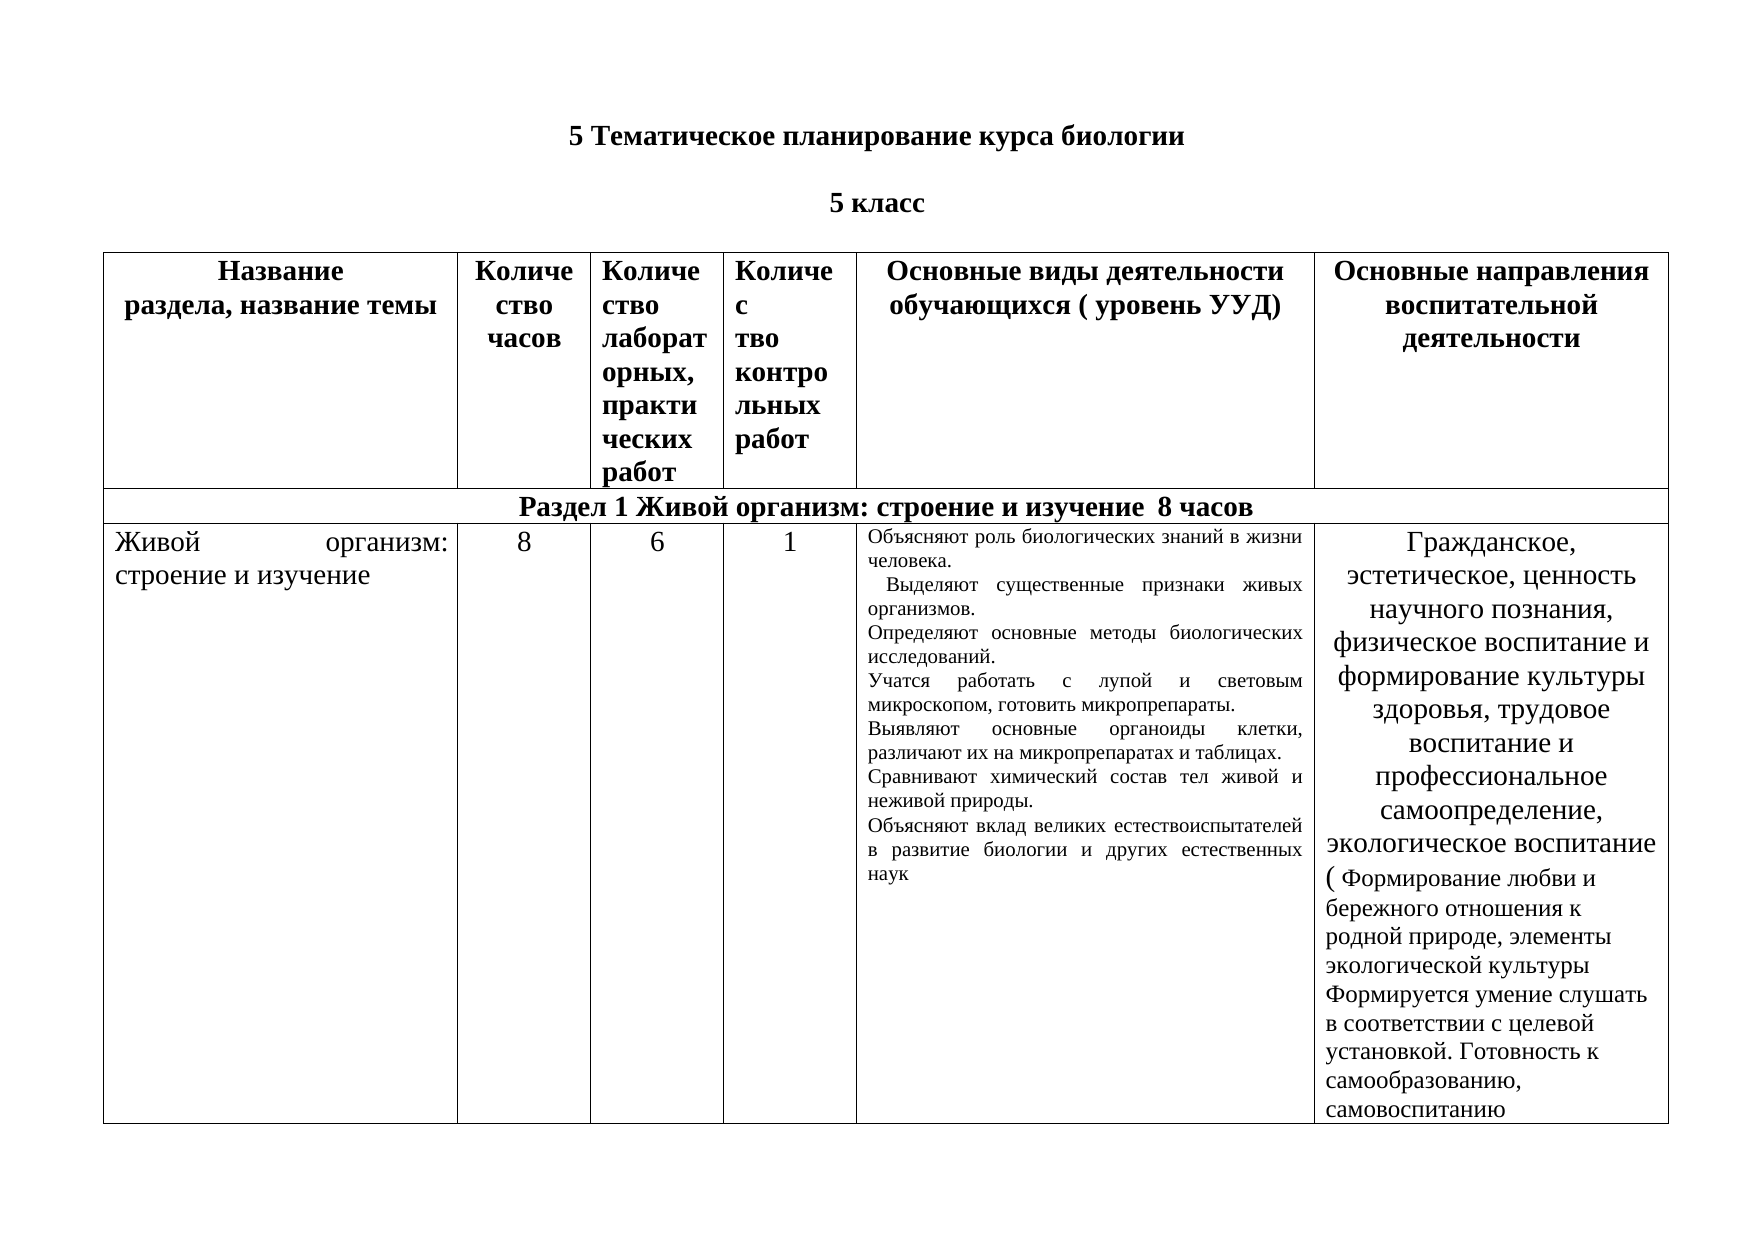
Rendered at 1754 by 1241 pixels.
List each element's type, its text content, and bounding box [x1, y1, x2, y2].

table_header Количес тво контро льных работ [724, 253, 856, 488]
table_header Основные виды деятельности обучающихся ( уровень УУД) [857, 253, 1314, 488]
table_header Количество лабораторных, практи ческих работ [591, 253, 723, 488]
table_cell 6 [591, 524, 723, 1123]
table_header Основные направления воспитательной деятельности [1315, 253, 1668, 488]
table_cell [857, 524, 1314, 1123]
table_cell 1 [724, 524, 856, 1123]
table_header Название раздела, название темы [104, 253, 457, 488]
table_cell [104, 524, 457, 1123]
text 5 Тематическое планирование курса биологии [59, 118, 1695, 152]
table_header Количество часов [458, 253, 590, 488]
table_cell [1315, 524, 1668, 1123]
table_cell Раздел 1 Живой организм: строение и изучение 8 часов [104, 489, 1668, 523]
table_cell 8 [458, 524, 590, 1123]
text 5 класс [59, 185, 1695, 219]
